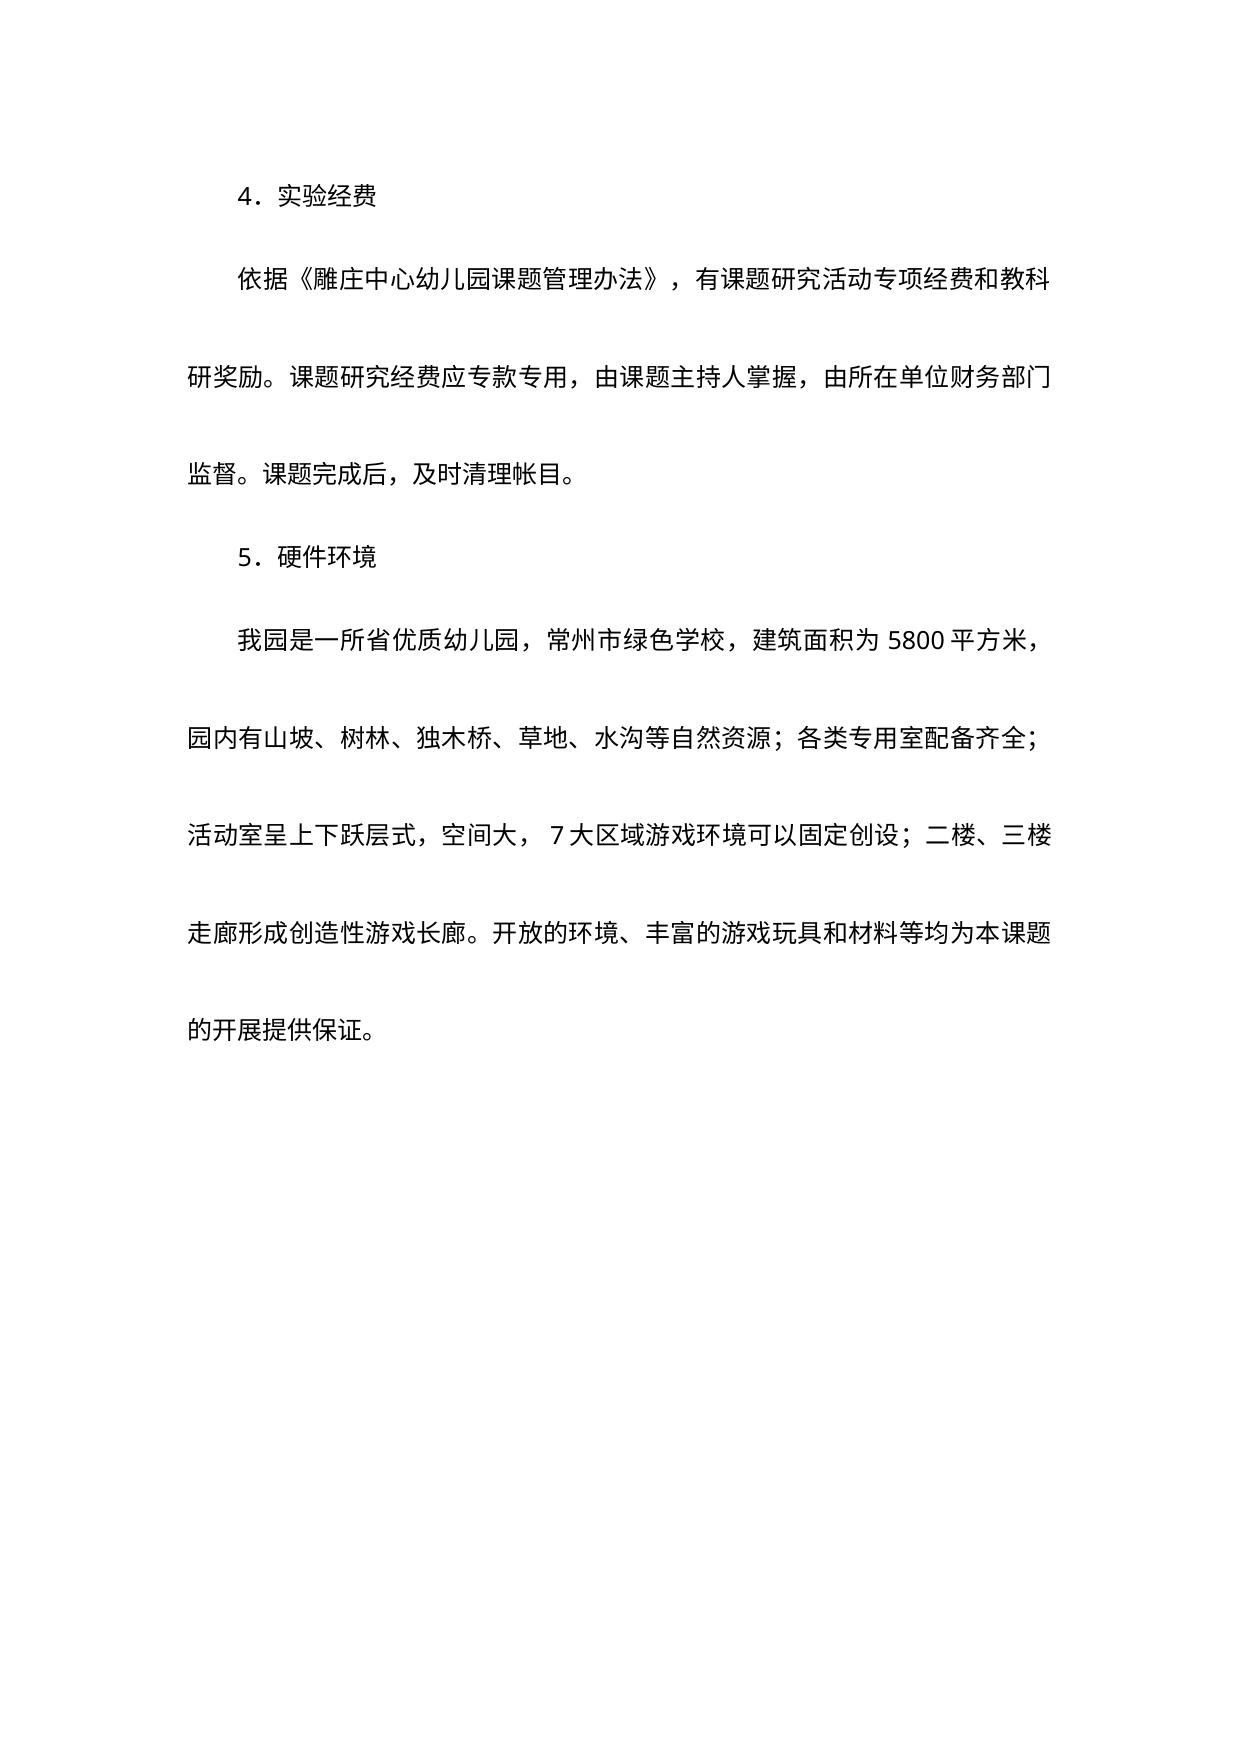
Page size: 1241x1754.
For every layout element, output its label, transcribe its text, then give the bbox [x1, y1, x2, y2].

text 我园是一所省优质幼儿园，常州市绿色学校，建筑面积为，园内有山坡、树林、独木桥、草地、水沟等自然资源；各类专用室配备齐全；活动室呈上下跃层式，空间大， 7大区域游戏环境可以固定创设；二楼、三楼走廊形成创造性游戏长廊。开放的环境、丰富的游戏玩具和材料等均为本课题的开展提供保证。 [187, 606, 1053, 1061]
text 依据《雕庄中心幼儿园课题管理办法》，有课题研究活动专项经费和教科研奖励。课题研究经费应专款专用，由课题主持人掌握，由所在单位财务部门监督。课题完成后，及时清理帐目。 [187, 245, 1053, 505]
text 4．实验经费 [187, 162, 1053, 227]
text 5．硬件环境 [187, 523, 1053, 588]
